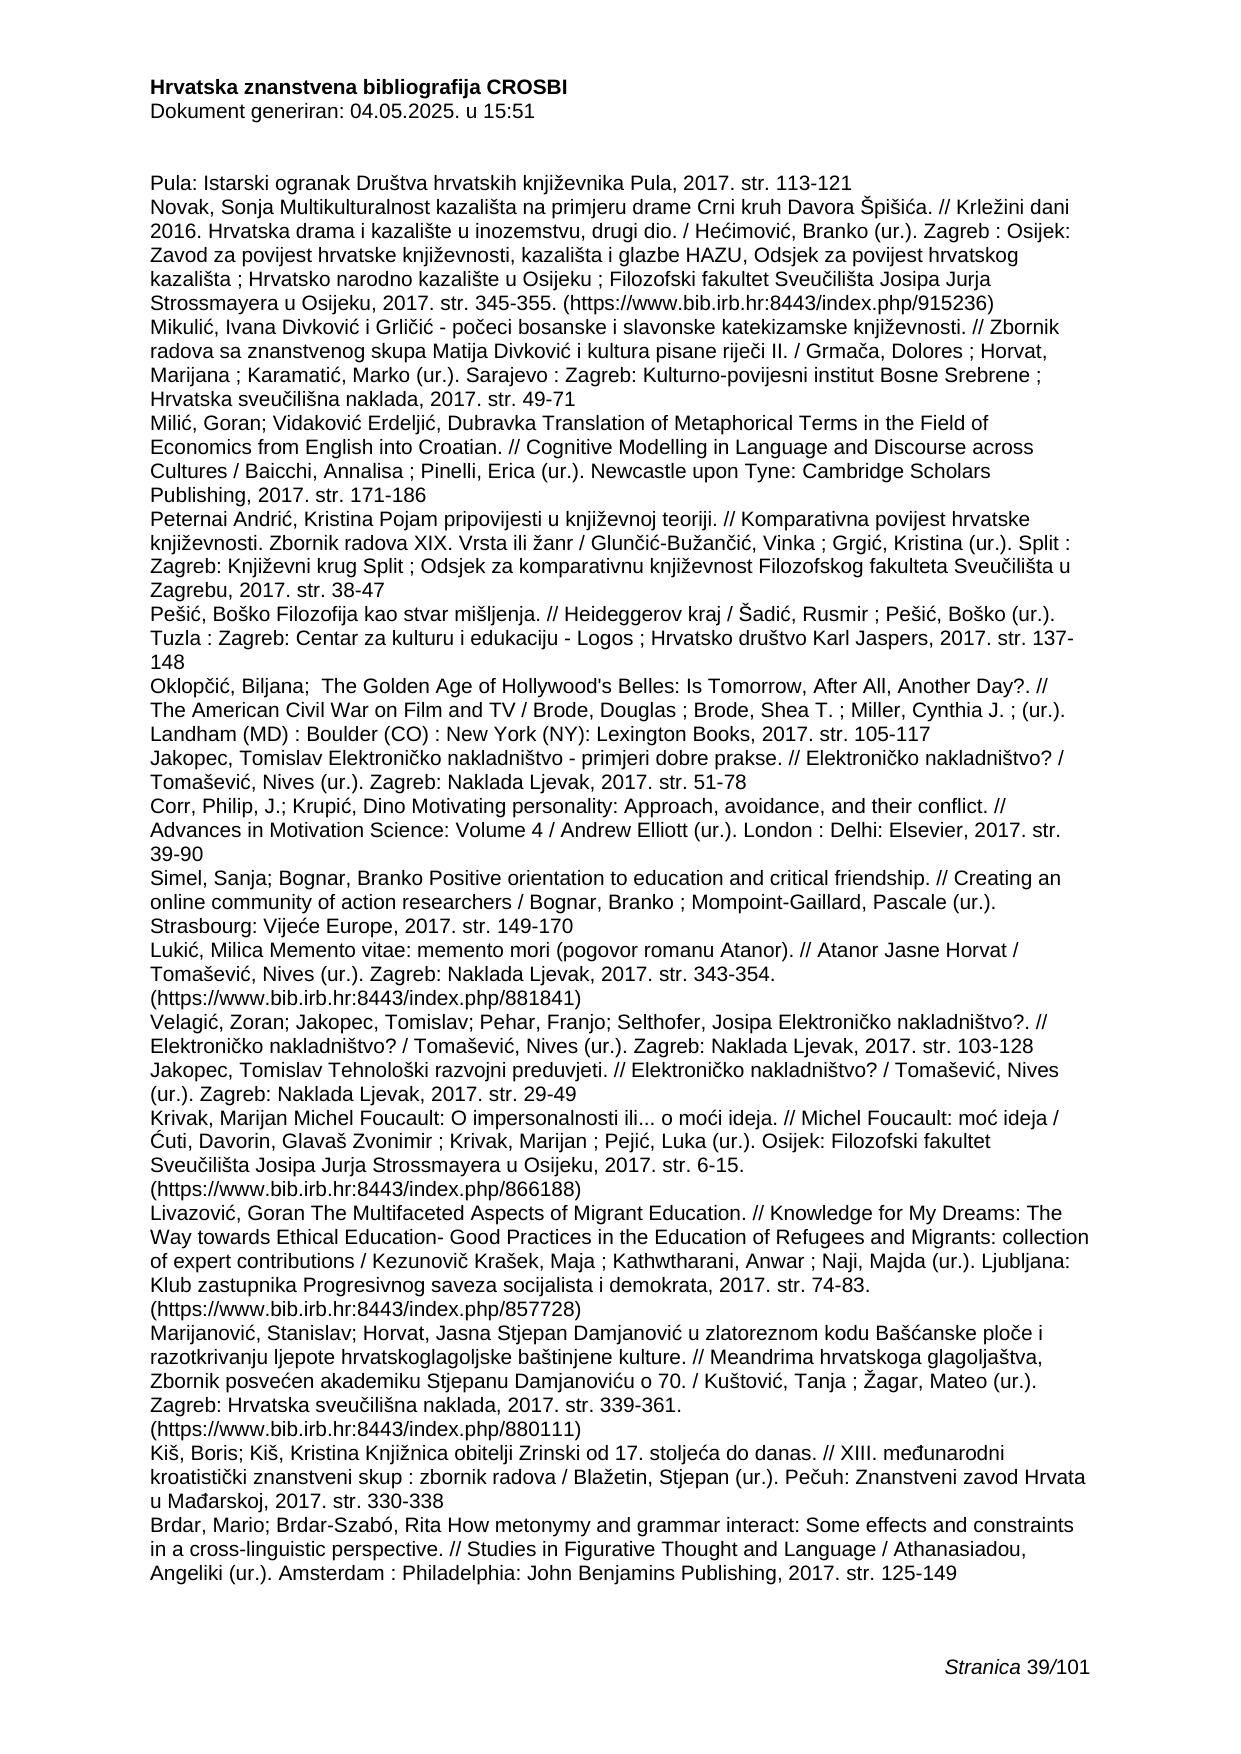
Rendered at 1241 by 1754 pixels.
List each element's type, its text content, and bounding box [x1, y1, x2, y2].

text Medve Zoltan [150, 171, 1090, 195]
text Peternai Andrić, Kristina [150, 506, 1090, 602]
text Jakopec, Tomislav [150, 746, 1090, 794]
text Corr, Philip, J.; Krupić, Dino [150, 794, 1090, 866]
text Oklopčić, Biljana; [150, 674, 1090, 746]
text Novak, Sonja [150, 195, 1090, 315]
text Simel, Sanja; Bognar, Branko [150, 866, 1090, 938]
text Velagić, Zoran; Jakopec, Tomislav; Pehar, Franjo; Selthofer, Josipa [150, 1009, 1090, 1057]
text Jakopec, Tomislav [150, 1057, 1090, 1105]
text Milić, Goran; Vidaković Erdeljić, Dubravka [150, 411, 1090, 506]
text Pešić, Boško [150, 602, 1090, 674]
text Lukić, Milica [150, 938, 1090, 1009]
text Marijanović, Stanislav; Horvat, Jasna [150, 1321, 1090, 1441]
text Livazović, Goran [150, 1201, 1090, 1321]
text Mikulić, Ivana [150, 315, 1090, 411]
text Krivak, Marijan [150, 1105, 1090, 1201]
text Brdar, Mario; Brdar-Szabó, Rita [150, 1513, 1090, 1584]
text Kiš, Boris; Kiš, Kristina [150, 1441, 1090, 1513]
